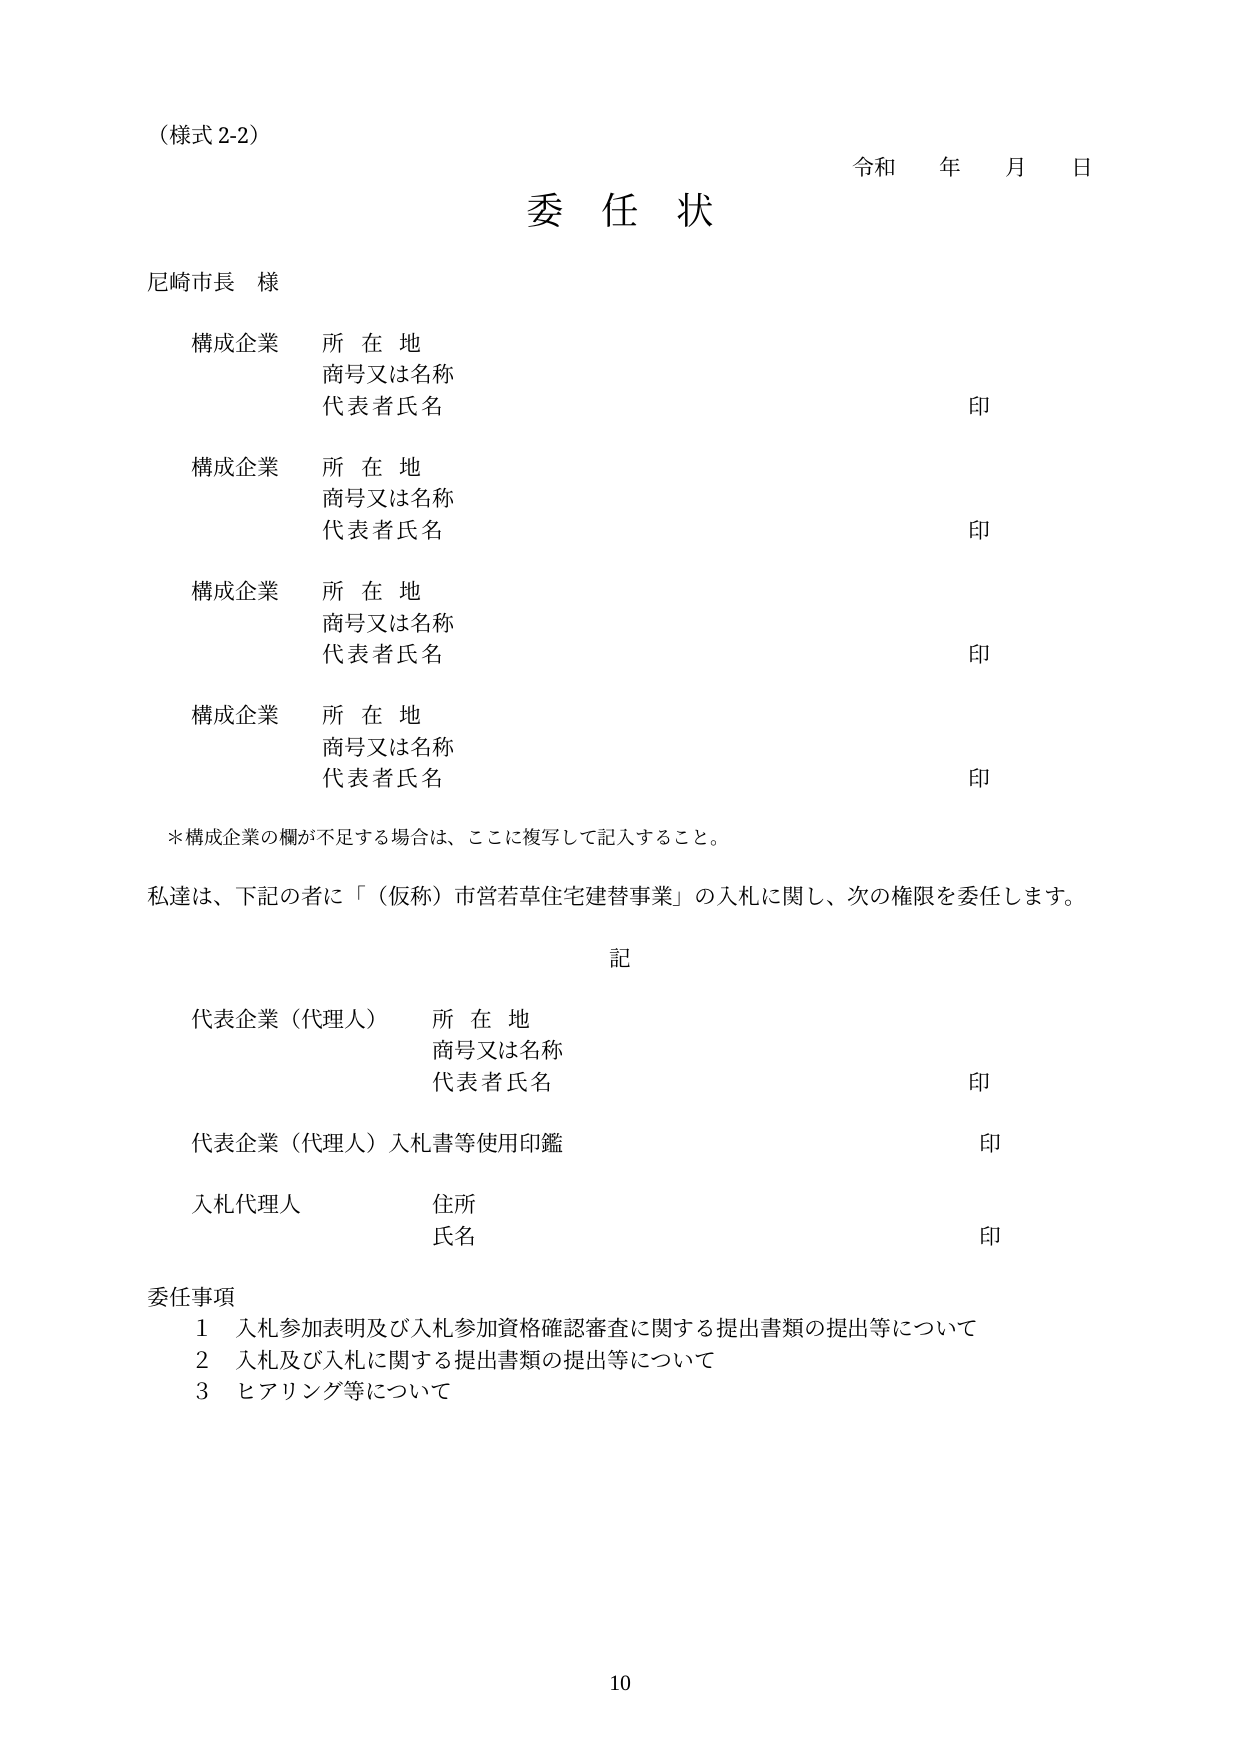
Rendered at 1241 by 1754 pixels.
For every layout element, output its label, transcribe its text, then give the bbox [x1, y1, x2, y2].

text 商号又は名称 [148, 730, 1092, 761]
text 構成企業 所在地 [148, 326, 1092, 357]
text 商号又は名称 [148, 606, 1092, 637]
text 商号又は名称 [148, 357, 1092, 389]
text 委 任 状 [148, 181, 1092, 235]
text 構成企業 所在地 [148, 450, 1092, 482]
text 代表者氏名 印 [148, 637, 1092, 669]
text 尼崎市長 様 [148, 265, 1092, 296]
text 構成企業 所在地 [148, 574, 1092, 606]
text 代表者氏名 印 [148, 513, 1092, 544]
text 私達は、下記の者に「（仮称）市営若草住宅建替事業」の入札に関し、次の権限を委任します。 [148, 879, 1092, 911]
text 氏名 印 [148, 1219, 1092, 1250]
text 代表企業（代理人）入札書等使用印鑑 印 [148, 1126, 1092, 1158]
text 商号又は名称 [148, 482, 1092, 513]
text 入札代理人 住所 [148, 1187, 1092, 1219]
text 代表者氏名 印 [148, 1065, 1092, 1096]
text ＊構成企業の欄が不足する場合は、ここに複写して記入すること。 [148, 823, 1092, 850]
text 代表者氏名 印 [148, 761, 1092, 793]
text 委任事項 [148, 1280, 1092, 1312]
text １ 入札参加表明及び入札参加資格確認審査に関する提出書類の提出等について [148, 1312, 1092, 1343]
text （様式2-2） [148, 118, 1092, 150]
text ２ 入札及び入札に関する提出書類の提出等について [148, 1343, 1092, 1374]
text 代表者氏名 印 [148, 389, 1092, 420]
text 令和 年 月 日 [148, 150, 1092, 181]
subtitle 記 [148, 941, 1092, 972]
text 代表企業（代理人） 所在地 [148, 1002, 1092, 1033]
text 商号又は名称 [148, 1033, 1092, 1065]
text ３ ヒアリング等について [148, 1374, 1092, 1406]
text 構成企業 所在地 [148, 698, 1092, 730]
